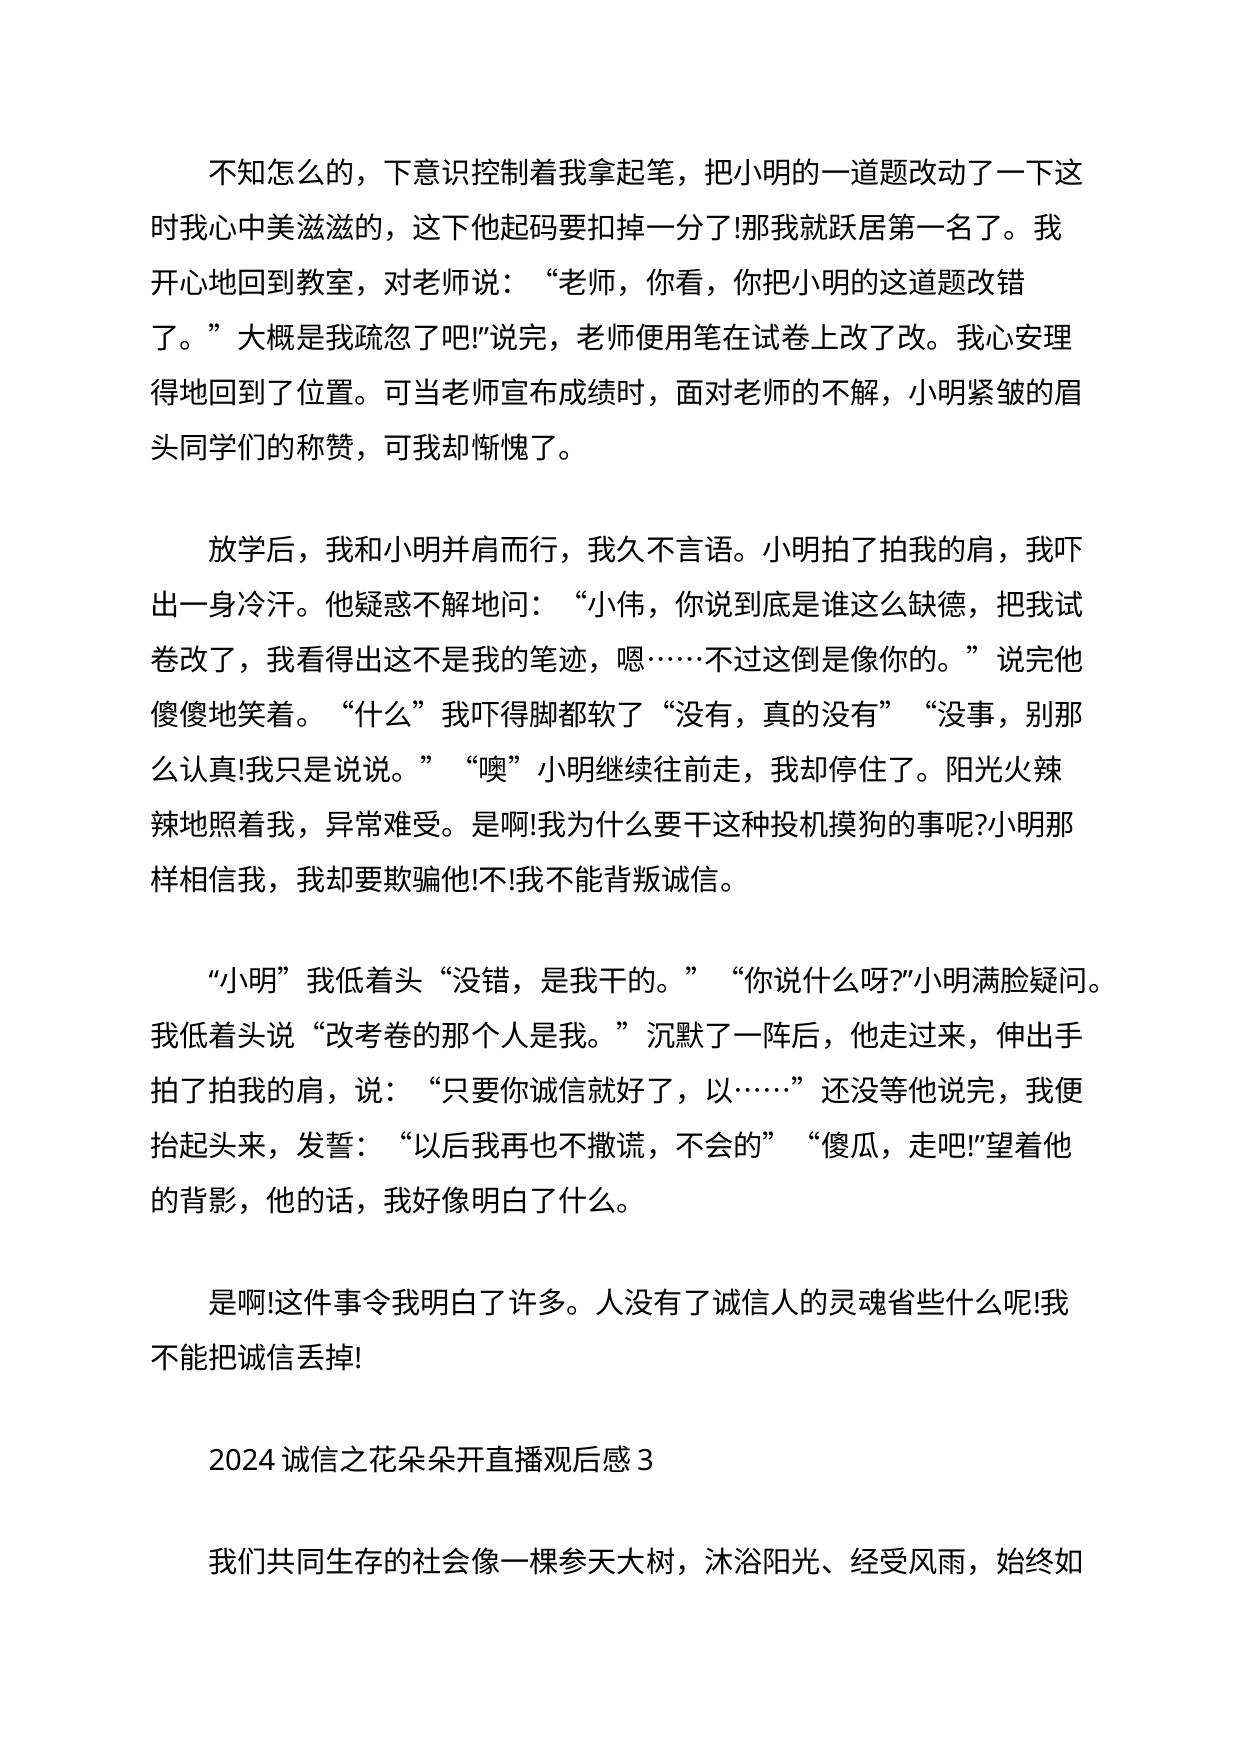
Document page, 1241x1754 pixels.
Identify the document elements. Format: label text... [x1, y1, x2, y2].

text 不知怎么的，下意识控制着我拿起笔，把小明的一道题改动了一下这时我心中美滋滋的，这下他起码要扣掉一分了!那我就跃居第一名了。我开心地回到教室，对老师说：“老师，你看，你把小明的这道题改错了。”大概是我疏忽了吧!”说完，老师便用笔在试卷上改了改。我心安理得地回到了位置。可当老师宣布成绩时，面对老师的不解，小明紧皱的眉头同学们的称赞，可我却惭愧了。 [150, 150, 1090, 467]
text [150, 1538, 1090, 1581]
text “小明”我低着头“没错，是我干的。”“你说什么呀?”小明满脸疑问。我低着头说“改考卷的那个人是我。”沉默了一阵后，他走过来，伸出手拍了拍我的肩，说：“只要你诚信就好了，以……”还没等他说完，我便抬起头来，发誓：“以后我再也不撒谎，不会的”“傻瓜，走吧!”望着他的背影，他的话，我好像明白了什么。 [150, 958, 1090, 1220]
text 放学后，我和小明并肩而行，我久不言语。小明拍了拍我的肩，我吓出一身冷汗。他疑惑不解地问：“小伟，你说到底是谁这么缺德，把我试卷改了，我看得出这不是我的笔迹，嗯……不过这倒是像你的。”说完他傻傻地笑着。“什么”我吓得脚都软了“没有，真的没有”“没事，别那么认真!我只是说说。”“噢”小明继续往前走，我却停住了。阳光火辣辣地照着我，异常难受。是啊!我为什么要干这种投机摸狗的事呢?小明那样相信我，我却要欺骗他!不!我不能背叛诚信。 [150, 526, 1090, 898]
text 2024诚信之花朵朵开直播观后感3 [150, 1437, 1090, 1479]
text 是啊!这件事令我明白了许多。人没有了诚信人的灵魂省些什么呢!我不能把诚信丢掉! [150, 1279, 1090, 1377]
